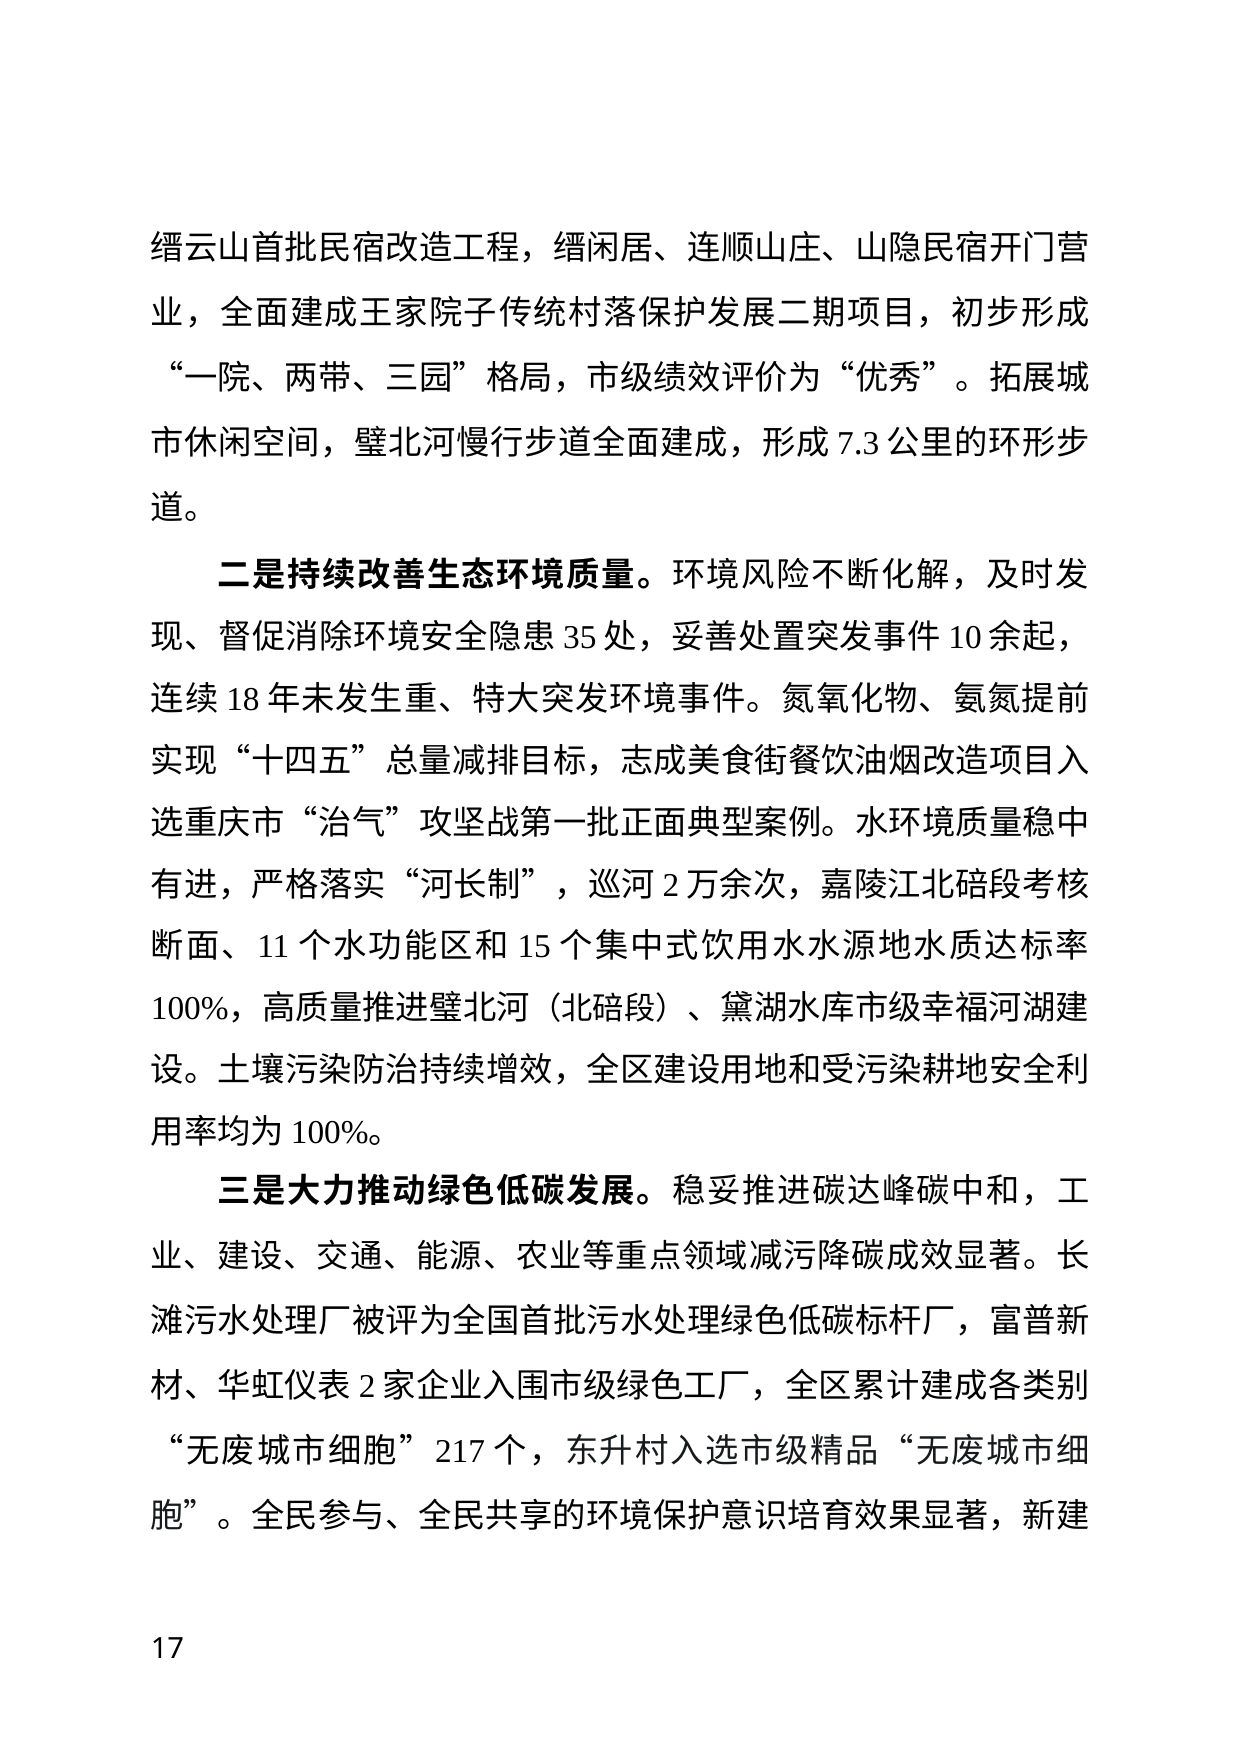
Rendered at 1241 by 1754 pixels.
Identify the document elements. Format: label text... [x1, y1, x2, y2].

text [151, 212, 1089, 537]
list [151, 1156, 1089, 1546]
list 二是持续改善生态环境质量。环境风险不断化解，及时发现、督促消除环境安全隐患35处，妥善处置突发事件10余起，连续18年未发生重、特大突发环境事件。氮氧化物、氨氮提前实现“十四五”总量减排目标，志成美食街餐饮油烟改造项目入选重庆市“治气”攻坚战第一批正面典型案例。水环境质量稳中有进，严格落实“河长制”，巡河2万余次，嘉陵江北碚段考核断面、11个水功能区和15个集中式饮用水水源地水质达标率100%，高质量推进璧北河（北碚段）、黛湖水库市级幸福河湖建设。土壤污染防治持续增效，全区建设用地和受污染耕地安全利用率均为100%。 [151, 537, 1089, 1156]
